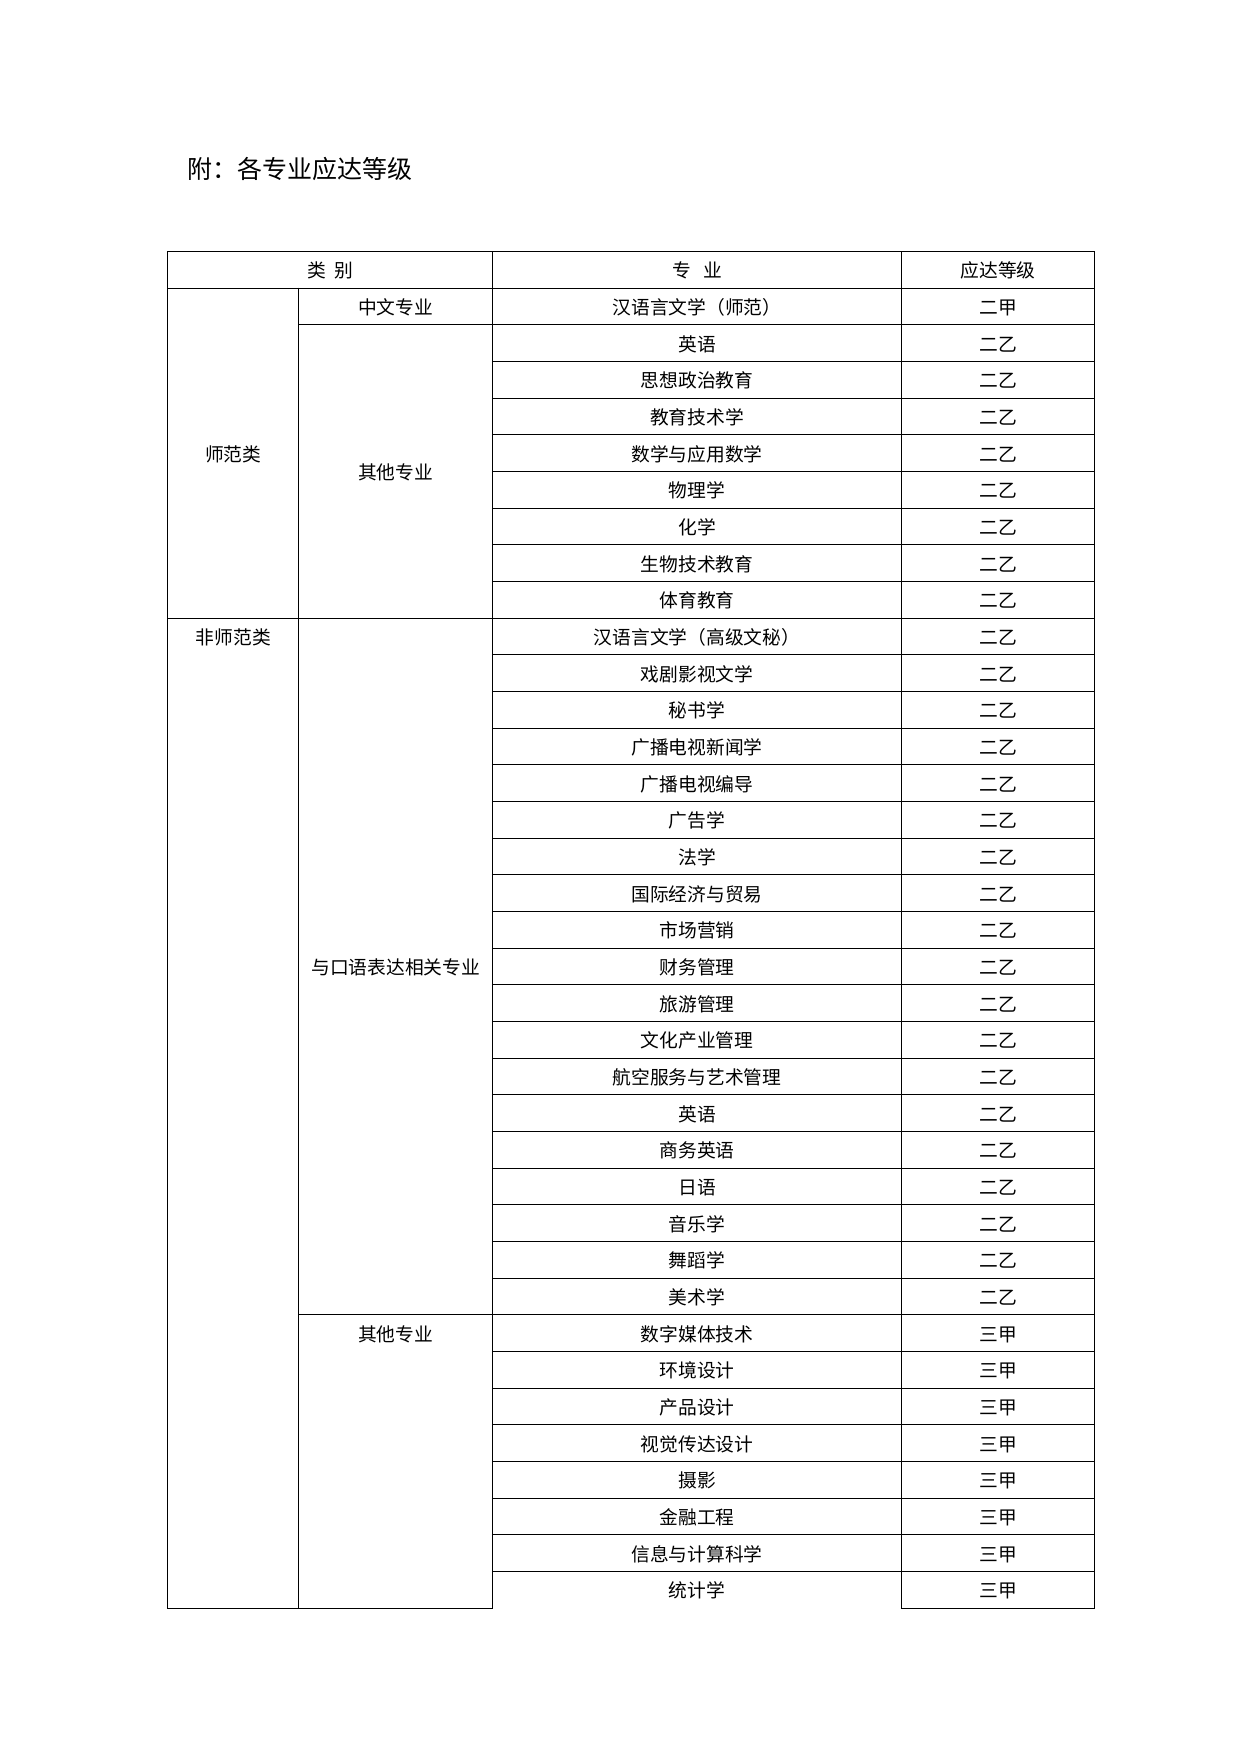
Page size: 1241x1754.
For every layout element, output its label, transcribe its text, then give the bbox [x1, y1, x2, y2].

table_cell 二乙 [902, 912, 1094, 948]
table_cell 三甲 [902, 1572, 1094, 1608]
table_cell 二乙 [902, 802, 1094, 838]
table_cell 体育教育 [493, 582, 901, 618]
table_cell 二乙 [902, 619, 1094, 654]
table_cell 二乙 [902, 1095, 1094, 1131]
table_cell 英语 [493, 1095, 901, 1131]
table_cell 二乙 [902, 839, 1094, 874]
table_cell 二乙 [902, 765, 1094, 801]
table_cell 产品设计 [493, 1389, 901, 1424]
table_cell 二乙 [902, 875, 1094, 911]
table_cell 思想政治教育 [493, 362, 901, 398]
table_cell 三甲 [902, 1389, 1094, 1424]
table_cell 二乙 [902, 1242, 1094, 1278]
table_cell 二乙 [902, 362, 1094, 398]
table_cell 二乙 [902, 509, 1094, 544]
table_cell 二乙 [902, 1169, 1094, 1204]
table_cell 广告学 [493, 802, 901, 838]
table_cell 二乙 [902, 472, 1094, 508]
table_cell 文化产业管理 [493, 1022, 901, 1058]
table_cell 金融工程 [493, 1499, 901, 1534]
table_cell 二乙 [902, 1205, 1094, 1241]
table_cell 二乙 [902, 1059, 1094, 1094]
table_cell 二乙 [902, 1279, 1094, 1314]
table_cell 二乙 [902, 325, 1094, 361]
table_cell 广播电视编导 [493, 765, 901, 801]
table_cell 音乐学 [493, 1205, 901, 1241]
table_header 应达等级 [902, 252, 1094, 288]
table_cell 航空服务与艺术管理 [493, 1059, 901, 1094]
table_cell 物理学 [493, 472, 901, 508]
table_cell 二乙 [902, 435, 1094, 471]
table_cell 中文专业 [299, 289, 492, 324]
table_cell 日语 [493, 1169, 901, 1204]
table_cell 三甲 [902, 1462, 1094, 1498]
table_cell 三甲 [902, 1315, 1094, 1351]
table_cell 三甲 [902, 1535, 1094, 1571]
table_cell 师范类 [168, 289, 298, 618]
table_cell 三甲 [902, 1425, 1094, 1461]
table_cell 非师范类 [168, 619, 298, 1608]
table_cell 数字媒体技术 [493, 1315, 901, 1351]
table_cell 二乙 [902, 1132, 1094, 1168]
table_cell 三甲 [902, 1352, 1094, 1388]
table_cell 化学 [493, 509, 901, 544]
table_cell 二甲 [902, 289, 1094, 324]
table_cell 信息与计算科学 [493, 1535, 901, 1571]
table_cell 视觉传达设计 [493, 1425, 901, 1461]
table_cell 汉语言文学（高级文秘） [493, 619, 901, 654]
table_cell 舞蹈学 [493, 1242, 901, 1278]
table_cell 二乙 [902, 692, 1094, 728]
table_cell 商务英语 [493, 1132, 901, 1168]
table_cell 摄影 [493, 1462, 901, 1498]
table_cell 数学与应用数学 [493, 435, 901, 471]
table_cell 二乙 [902, 399, 1094, 434]
table_cell 戏剧影视文学 [493, 655, 901, 691]
table_cell 二乙 [902, 729, 1094, 764]
table_cell 统计学 [493, 1572, 901, 1608]
table_cell 财务管理 [493, 949, 901, 984]
table_cell 汉语言文学（师范） [493, 289, 901, 324]
table_cell 英语 [493, 325, 901, 361]
table_header 类 别 [168, 252, 492, 288]
table_cell 旅游管理 [493, 985, 901, 1021]
table_cell 教育技术学 [493, 399, 901, 434]
table_cell 国际经济与贸易 [493, 875, 901, 911]
table_cell 广播电视新闻学 [493, 729, 901, 764]
table_cell 其他专业 [299, 1315, 492, 1608]
table_cell 二乙 [902, 655, 1094, 691]
table_cell 三甲 [902, 1499, 1094, 1534]
table_cell 秘书学 [493, 692, 901, 728]
table_cell 法学 [493, 839, 901, 874]
table_cell 二乙 [902, 545, 1094, 581]
table_cell 市场营销 [493, 912, 901, 948]
table_header 专 业 [493, 252, 901, 288]
table_cell 环境设计 [493, 1352, 901, 1388]
table_cell 二乙 [902, 985, 1094, 1021]
table_cell 二乙 [902, 1022, 1094, 1058]
table_cell 二乙 [902, 582, 1094, 618]
table_cell 其他专业 [299, 325, 492, 618]
table_cell 与口语表达相关专业 [299, 619, 492, 1314]
table_cell 美术学 [493, 1279, 901, 1314]
table_cell 生物技术教育 [493, 545, 901, 581]
table_cell 二乙 [902, 949, 1094, 984]
text 附：各专业应达等级 [187, 135, 1053, 200]
